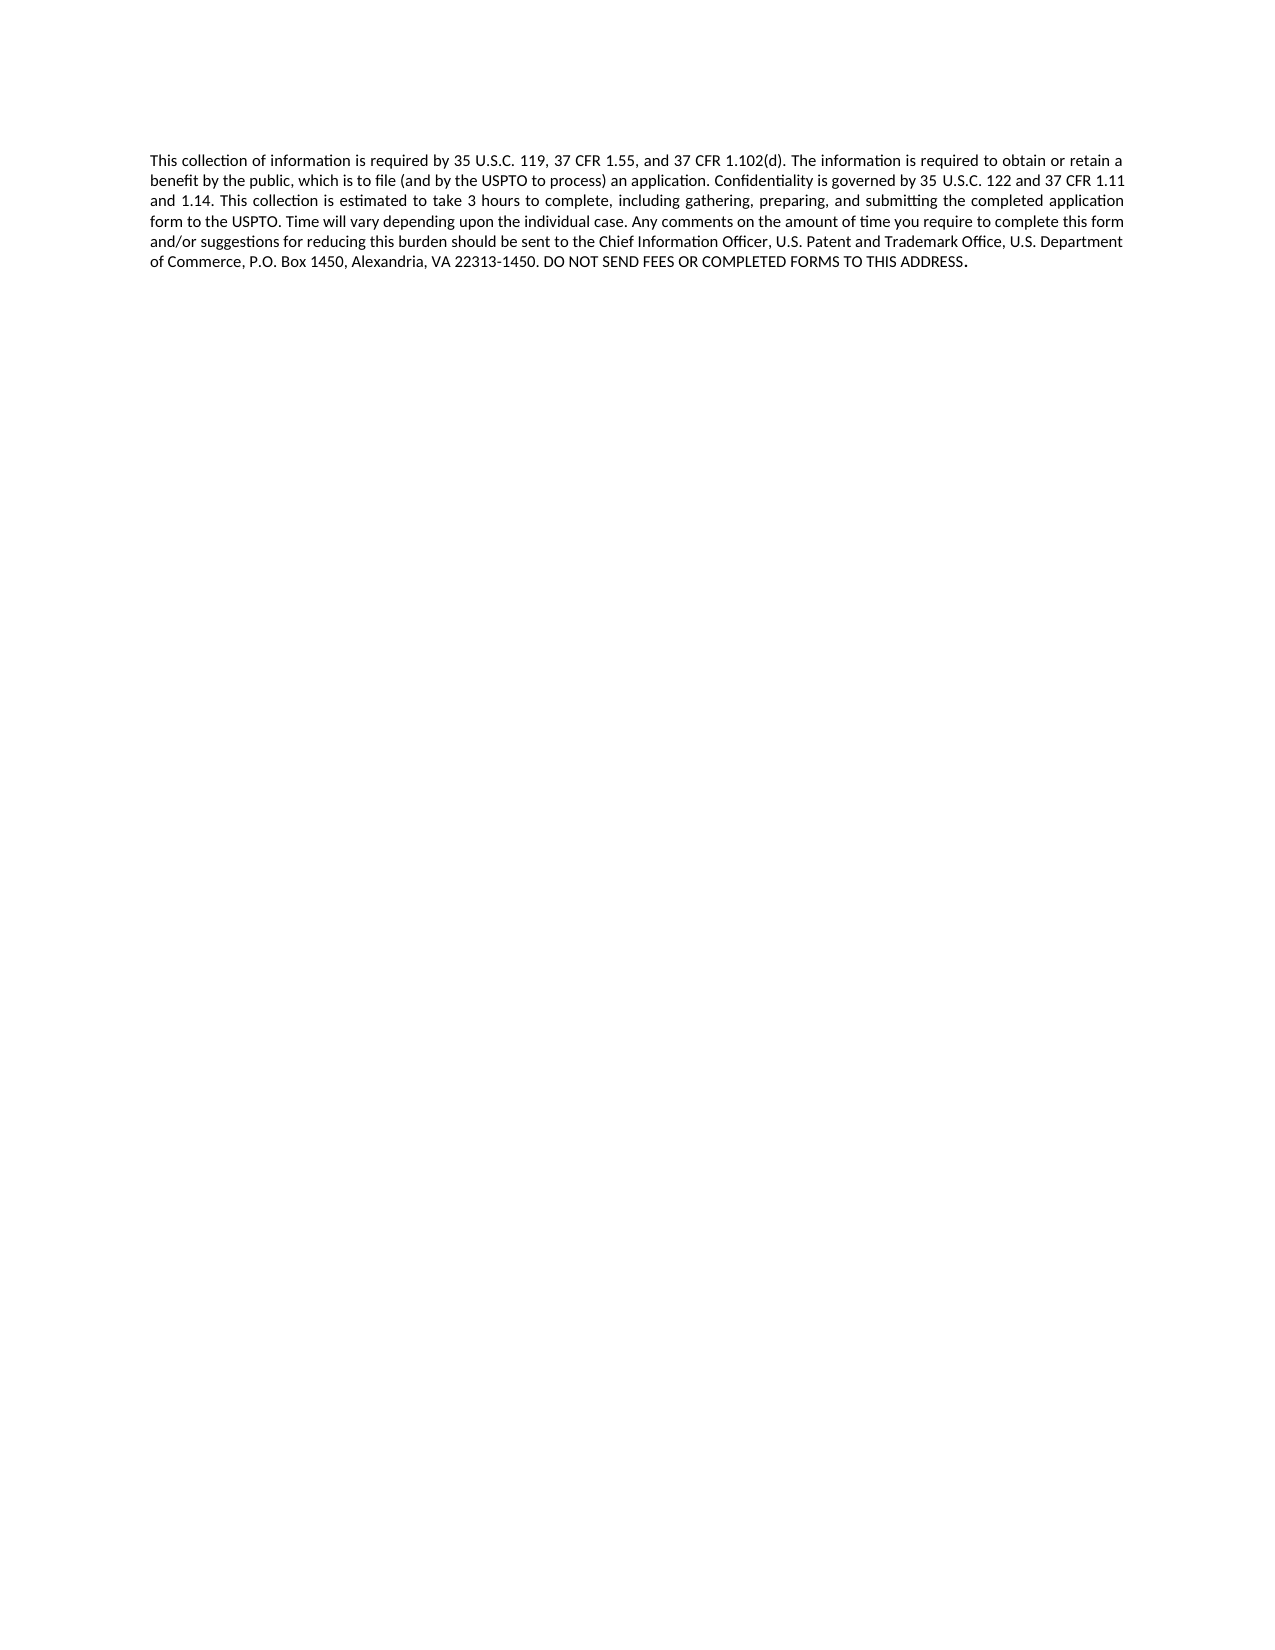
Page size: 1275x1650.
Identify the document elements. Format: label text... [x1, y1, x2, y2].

text This collection of information is required by 35 U.S.C. 119, 37 CFR 1.55, and 37 CFR 1.102(d). The information is required to obtain or retain a benefit by the public, which is to file (and by the USPTO to process) an application. Confidentiality is governed by 35 U.S.C. 122 and 37 CFR 1.11 and 1.14. This collection is estimated to take 3 hours to complete, including gathering, preparing, and submitting the completed application form to the USPTO. Time will vary depending upon the individual case. Any comments on the amount of time you require to complete this form and/or suggestions for reducing this burden should be sent to the Chief Information Officer, U.S. Patent and Trademark Office, U.S. Department of Commerce, P.O. Box 1450, Alexandria, VA 22313-1450. DO NOT SEND FEES OR COMPLETED FORMS TO THIS ADDRESS. [150, 150, 1125, 272]
